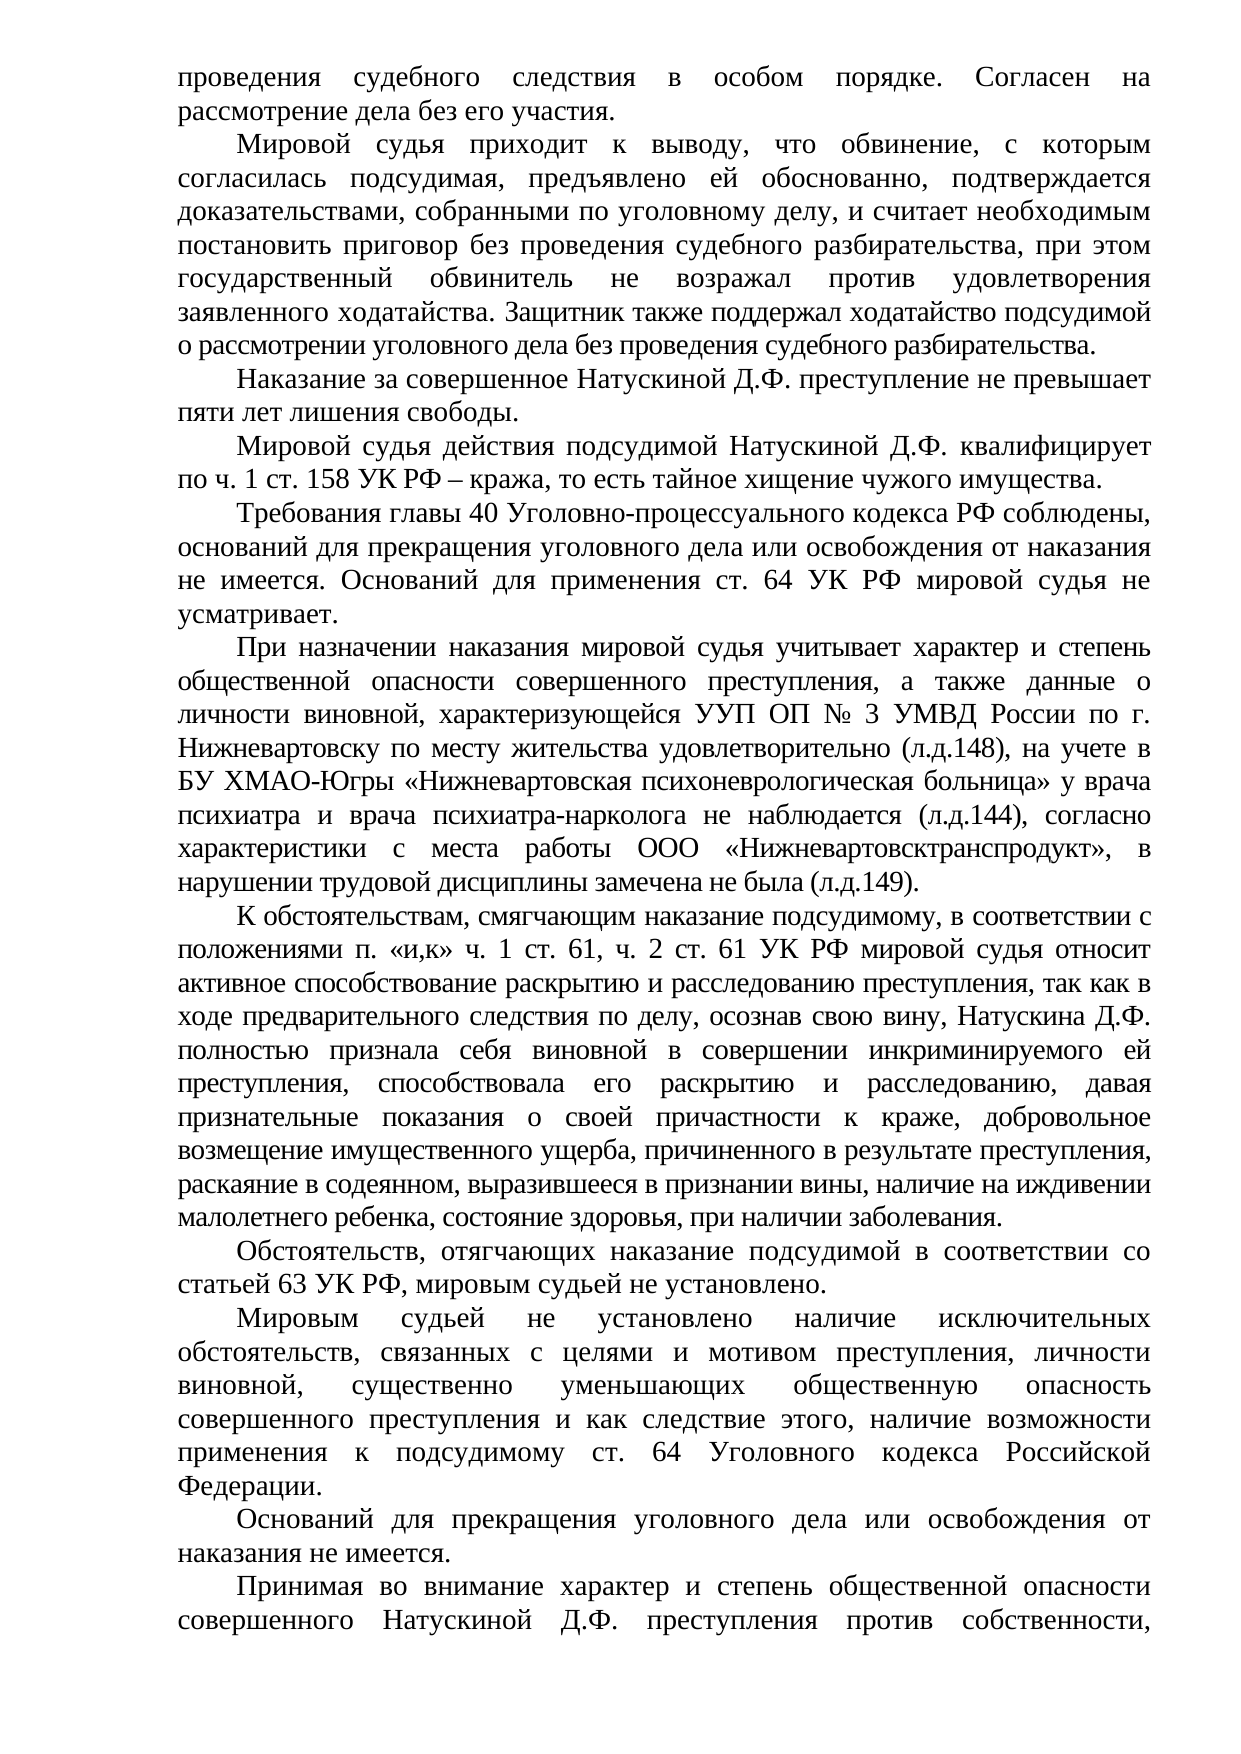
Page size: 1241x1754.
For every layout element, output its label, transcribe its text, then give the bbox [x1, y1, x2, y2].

text При назначении наказания мировой судья учитывает характер и степень общественной опасности совершенного преступления, а также данные о личности виновной, характеризующейся УУП ОП № 3 УМВД России по г. Нижневартовску по месту жительства удовлетворительно (л.д.148), на учете в БУ ХМАО-Югры «Нижневартовская психоневрологическая больница» у врача психиатра и врача психиатра-нарколога не наблюдается (л.д.144), согласно характеристики с места работы ООО «Нижневартовсктранспродукт», в нарушении трудовой дисциплины замечена не была (л.д.149). [177, 629, 1152, 898]
text Мировой судья действия подсудимой Натускиной Д.Ф. квалифицирует по ч. 1 ст. 158 УК РФ – кража, то есть тайное хищение чужого имущества. [177, 428, 1152, 495]
text Мировым судьей не установлено наличие исключительных обстоятельств, связанных с целями и мотивом преступления, личности виновной, существенно уменьшающих общественную опасность совершенного преступления и как следствие этого, наличие возможности применения к подсудимому ст. 64 Уголовного кодекса Российской Федерации. [177, 1300, 1152, 1501]
text Требования главы 40 Уголовно-процессуального кодекса РФ соблюдены, оснований для прекращения уголовного дела или освобождения от наказания не имеется. Оснований для применения ст. 64 УК РФ мировой судья не усматривает. [177, 495, 1152, 629]
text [177, 1568, 1152, 1636]
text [177, 59, 1152, 126]
text Обстоятельств, отягчающих наказание подсудимой в соответствии со статьей 63 УК РФ, мировым судьей не установлено. [177, 1233, 1152, 1300]
text Оснований для прекращения уголовного дела или освобождения от наказания не имеется. [177, 1501, 1152, 1568]
text Наказание за совершенное Натускиной Д.Ф. преступление не превышает пяти лет лишения свободы. [177, 361, 1152, 428]
text Мировой судья приходит к выводу, что обвинение, с которым согласилась подсудимая, предъявлено ей обоснованно, подтверждается доказательствами, собранными по уголовному делу, и считает необходимым постановить приговор без проведения судебного разбирательства, при этом государственный обвинитель не возражал против удовлетворения заявленного ходатайства. Защитник также поддержал ходатайство подсудимой о рассмотрении уголовного дела без проведения судебного разбирательства. [177, 126, 1152, 361]
text К обстоятельствам, смягчающим наказание подсудимому, в соответствии с положениями п. «и,к» ч. 1 ст. 61, ч. 2 ст. 61 УК РФ мировой судья относит активное способствование раскрытию и расследованию преступления, так как в ходе предварительного следствия по делу, осознав свою вину, Натускина Д.Ф. полностью признала себя виновной в совершении инкриминируемого ей преступления, способствовала его раскрытию и расследованию, давая признательные показания о своей причастности к краже, добровольное возмещение имущественного ущерба, причиненного в результате преступления, раскаяние в содеянном, выразившееся в признании вины, наличие на иждивении малолетнего ребенка, состояние здоровья, при наличии заболевания. [177, 898, 1152, 1233]
